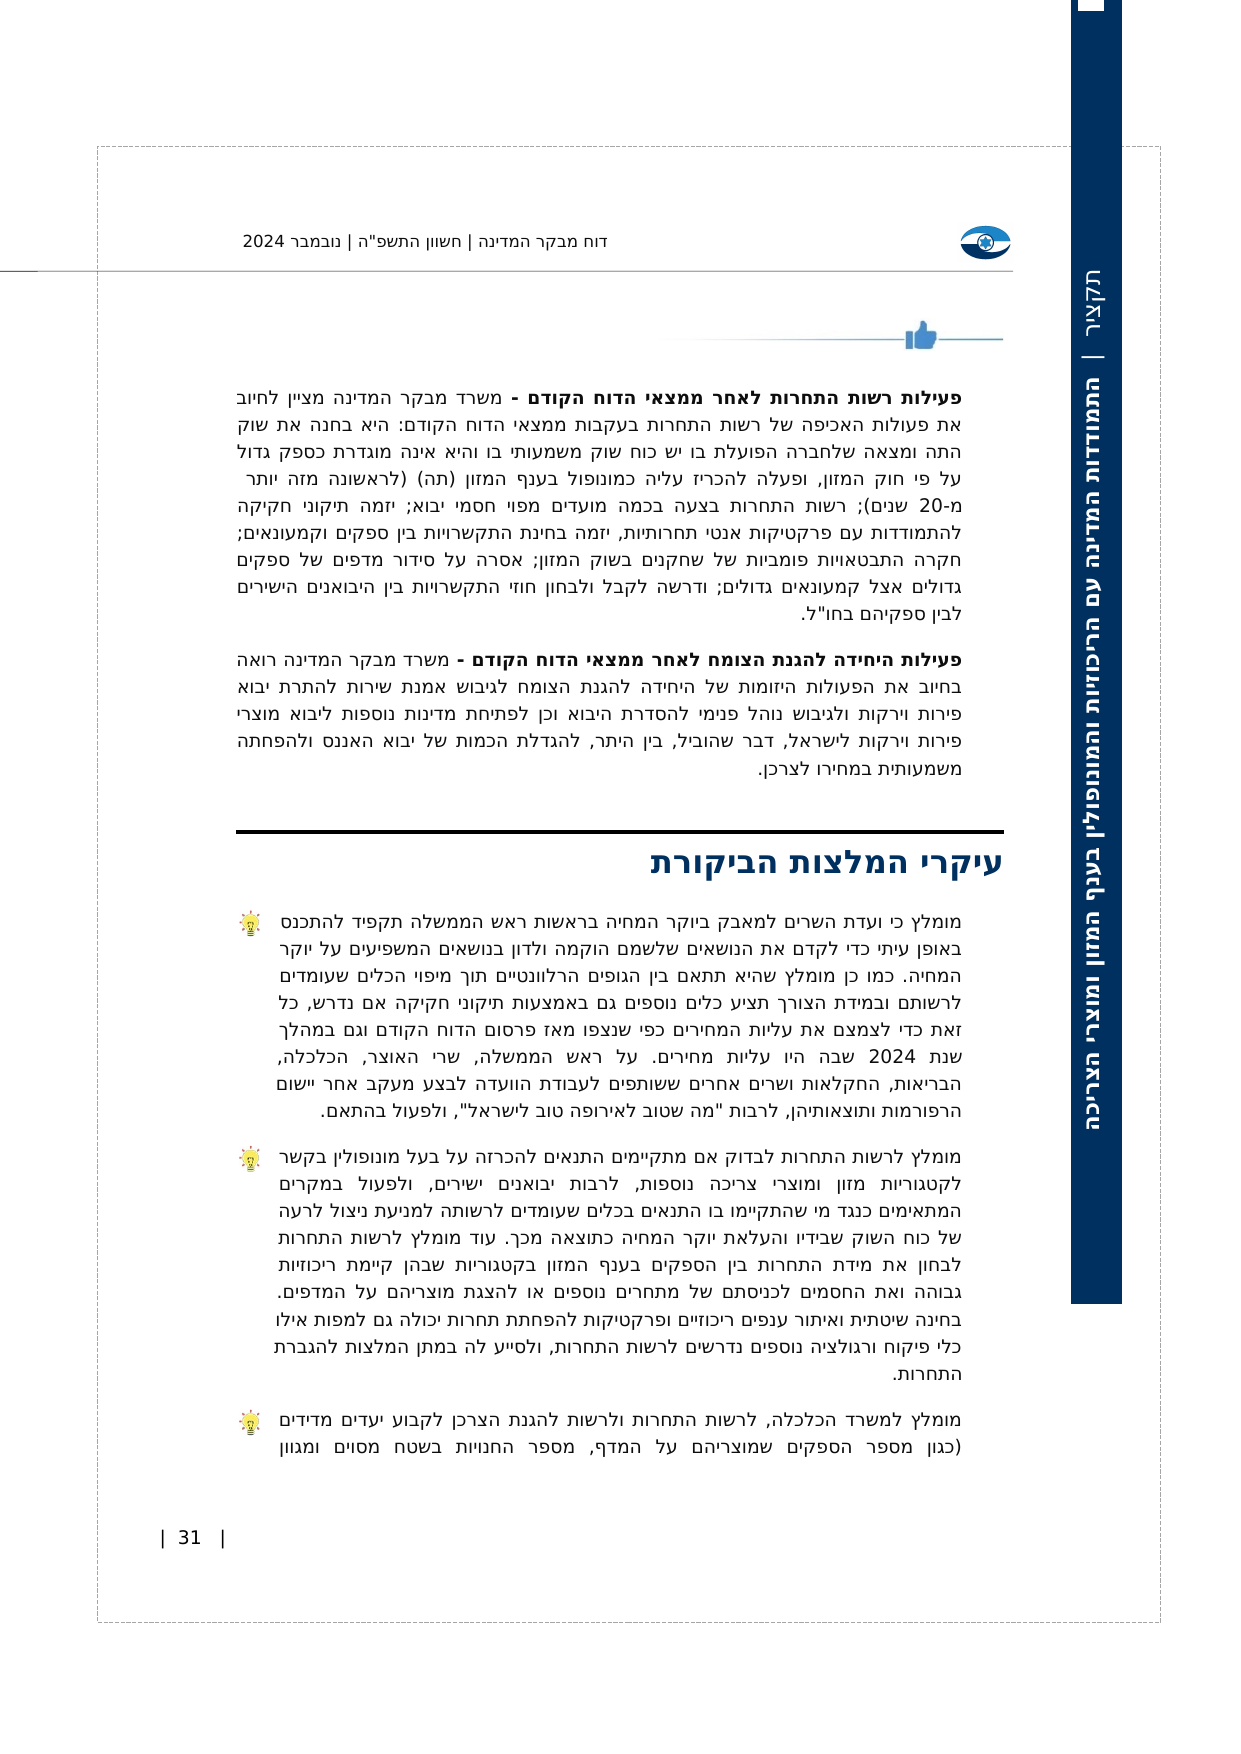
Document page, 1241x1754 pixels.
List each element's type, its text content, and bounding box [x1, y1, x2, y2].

picture [641, 318, 1004, 351]
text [236, 1404, 963, 1458]
picture [238, 910, 260, 935]
picture [238, 1145, 259, 1171]
text פעילות רשות התחרות לאחר ממצאי הדוח הקודם - משרד מבקר המדינה מציין לחיוב את פעולות האכיפה של רשות התחרות בעקבות ממצאי הדוח הקודם: היא בחנה את שוק התה ומצאה שלחברה הפועלת בו יש כוח שוק משמעותי בו והיא אינה מוגדרת כספק גדול על פי חוק המזון, ופעלה להכריז עליה כמונופול בענף המזון (תה) (לראשונה מזה יותר מ-20 שנים); רשות התחרות בצעה בכמה מועדים מפוי חסמי יבוא; יזמה תיקוני חקיקה להתמודדות עם פרקטיקות אנטי תחרותיות, יזמה בחינת התקשרויות בין ספקים וקמעונאים; חקרה התבטאויות פומביות של שחקנים בשוק המזון; אסרה על סידור מדפים של ספקים גדולים אצל קמעונאים גדולים; ודרשה לקבל ולבחון חוזי התקשרויות בין היבואנים הישירים לבין ספקיהם בחו"ל. [236, 382, 963, 626]
text מומלץ לרשות התחרות לבדוק אם מתקיימים התנאים להכרזה על בעל מונופולין בקשר לקטגוריות מזון ומוצרי צריכה נוספות, לרבות יבואנים ישירים, ולפעול במקרים המתאימים כנגד מי שהתקיימו בו התנאים בכלים שעומדים לרשותה למניעת ניצול לרעה של כוח השוק שבידיו והעלאת יוקר המחיה כתוצאה מכך. עוד מומלץ לרשות התחרות לבחון את מידת התחרות בין הספקים בענף המזון בקטגוריות שבהן קיימת ריכוזיות גבוהה ואת החסמים לכניסתם של מתחרים נוספים או להצגת מוצריהם על המדפים. בחינה שיטתית ואיתור ענפים ריכוזיים ופרקטיקות להפחתת תחרות יכולה גם למפות אילו כלי פיקוח ורגולציה נוספים נדרשים לרשות התחרות, ולסייע לה במתן המלצות להגברת התחרות. [236, 1142, 963, 1386]
text עיקרי המלצות הביקורת [236, 834, 1004, 881]
picture [238, 1409, 259, 1434]
text מומלץ כי ועדת השרים למאבק ביוקר המחיה בראשות ראש הממשלה תקפיד להתכנס באופן עיתי כדי לקדם את הנושאים שלשמם הוקמה ולדון בנושאים המשפיעים על יוקר המחיה. כמו כן מומלץ שהיא תתאם בין הגופים הרלוונטיים תוך מיפוי הכלים שעומדים לרשותם ובמידת הצורך תציע כלים נוספים גם באמצעות תיקוני חקיקה אם נדרש, כל זאת כדי לצמצם את עליות המחירים כפי שנצפו מאז פרסום הדוח הקודם וגם במהלך שנת 2024 שבה היו עליות מחירים. על ראש הממשלה, שרי האוצר, הכלכלה, הבריאות, החקלאות ושרים אחרים ששותפים לעבודת הוועדה לבצע מעקב אחר יישום הרפורמות ותוצאותיהן, לרבות "מה שטוב לאירופה טוב לישראל", ולפעול בהתאם. [236, 906, 963, 1123]
text פעילות היחידה להגנת הצומח לאחר ממצאי הדוח הקודם - משרד מבקר המדינה רואה בחיוב את הפעולות היזומות של היחידה להגנת הצומח לגיבוש אמנת שירות להתרת יבוא פירות וירקות ולגיבוש נוהל פנימי להסדרת היבוא וכן לפתיחת מדינות נוספות ליבוא מוצרי פירות וירקות לישראל, דבר שהוביל, בין היתר, להגדלת הכמות של יבוא האננס ולהפחתה משמעותית במחירו לצרכן. [236, 645, 963, 780]
picture [957, 222, 1014, 263]
